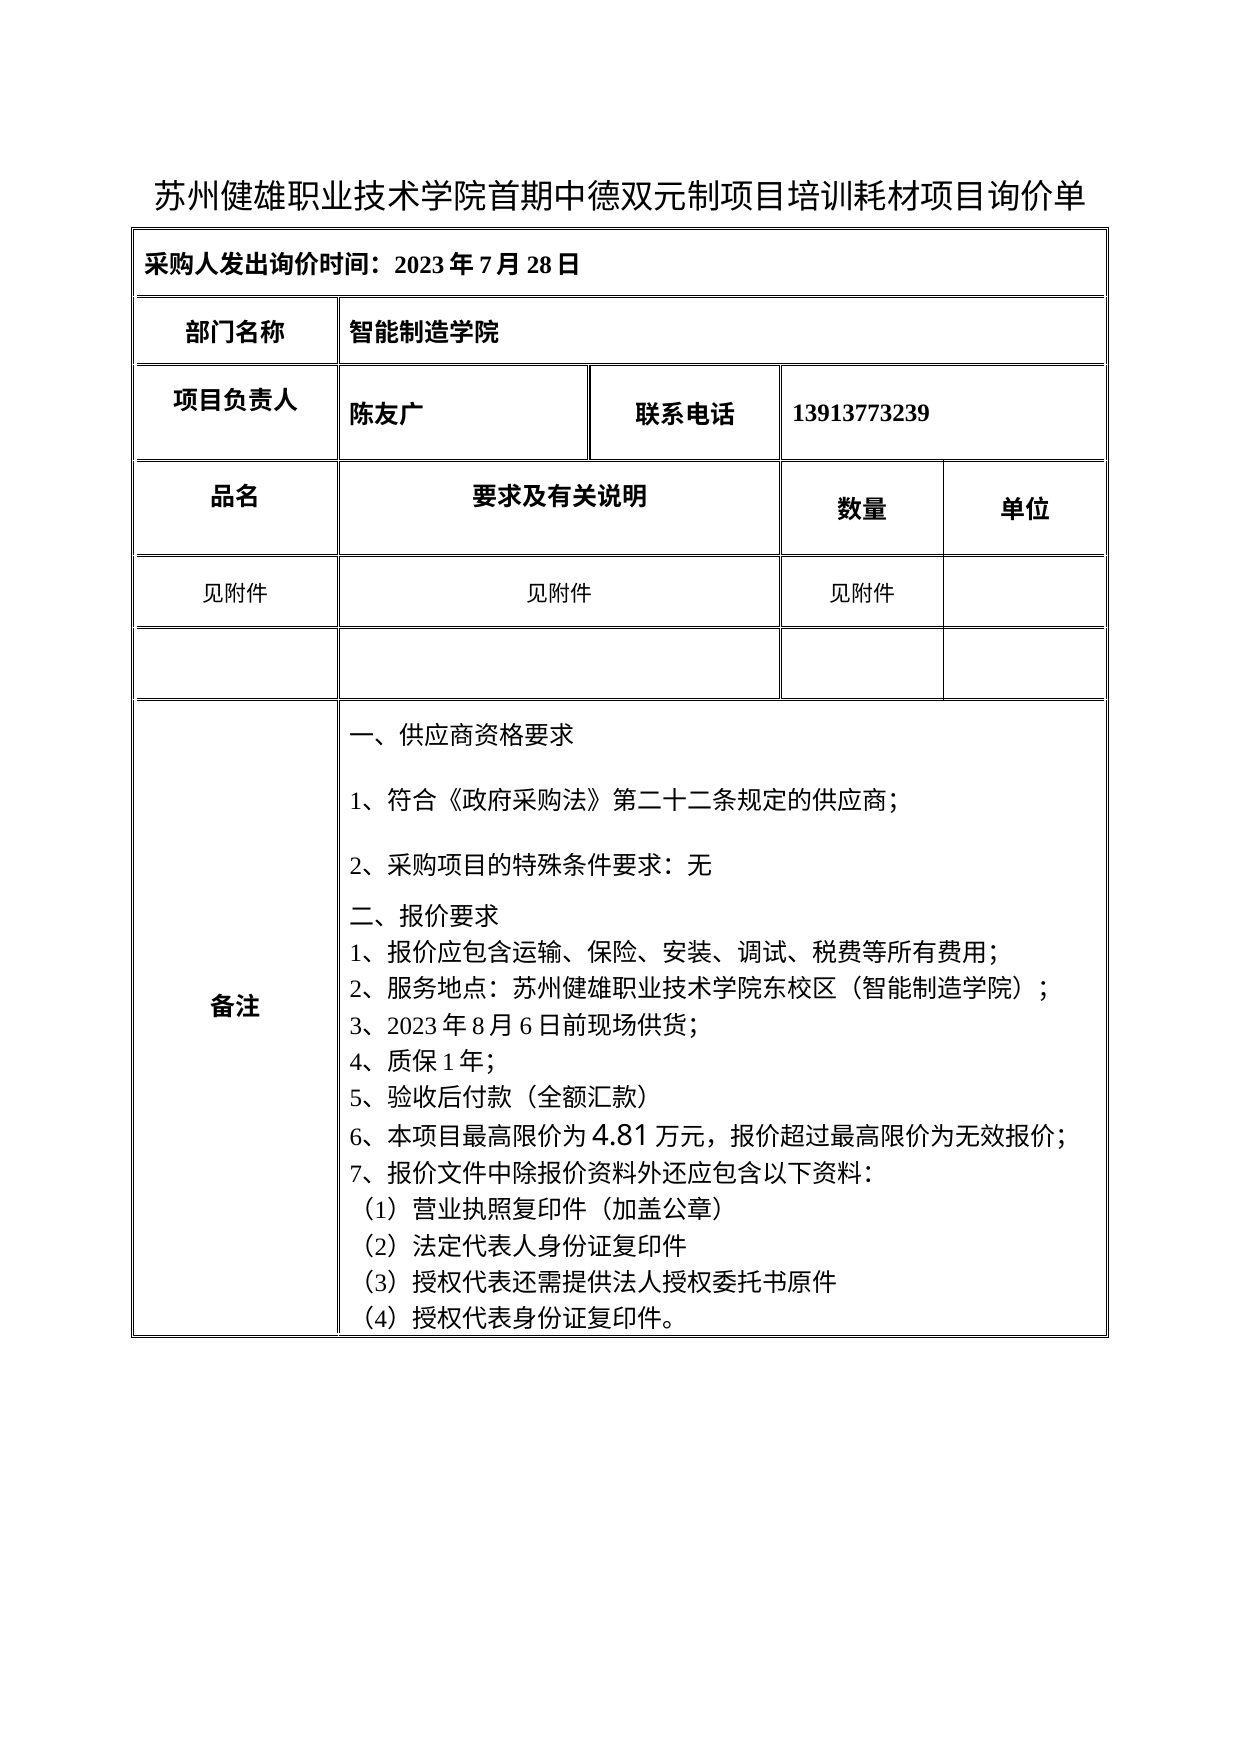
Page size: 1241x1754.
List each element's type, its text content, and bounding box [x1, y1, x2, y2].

table_cell 部门名称 [133, 295, 338, 363]
table_cell 项目负责人 [133, 363, 338, 458]
table_header 采购人发出询价时间：2023年7月28日 [134, 230, 1106, 295]
table_cell [944, 554, 1106, 626]
table_cell 见附件 [782, 557, 943, 626]
table_cell [133, 626, 338, 698]
table_cell 智能制造学院 [338, 295, 1107, 363]
table_cell 13913773239 [781, 363, 1107, 458]
table_cell 品名 [134, 459, 337, 554]
table_cell 陈友广 [340, 366, 587, 458]
table_cell 一、供应商资格要求 1、符合《政府采购法》第二十二条规定的供应商； 2、采购项目的特殊条件要求：无 二、报价要求 1、报价应包含运输、保险、安装、调试、税费等所有费用； 2、服务地点：苏州健雄职业技术学院东校区（智能制造学院）； 3、2023年8月6日前现场供货； 4、质保1年； 5、验收后付款（全额汇款） 6、本项目最高限价为4.81万元，报价超过最高限价为无效报价； 7、报价文件中除报价资料外还应包含以下资料： （1）营业执照复印件（加盖公章） （2）法定代表人身份证复印件 （3）授权代表还需提供法人授权委托书原件 （4）授权代表身份证复印件。 [338, 698, 1107, 1335]
table_cell 数量 [782, 462, 943, 554]
text 苏州健雄职业技术学院首期中德双元制项目培训耗材项目询价单 [118, 162, 1122, 227]
table_cell 单位 [944, 459, 1106, 554]
table_cell [782, 629, 943, 698]
table_cell 备注 [133, 698, 338, 1335]
table_cell 联系电话 [591, 366, 779, 458]
table_cell [340, 629, 779, 698]
table_cell [944, 626, 1107, 698]
table_cell 见附件 [134, 554, 337, 626]
table_cell 见附件 [340, 557, 779, 626]
table_cell 要求及有关说明 [340, 462, 779, 554]
